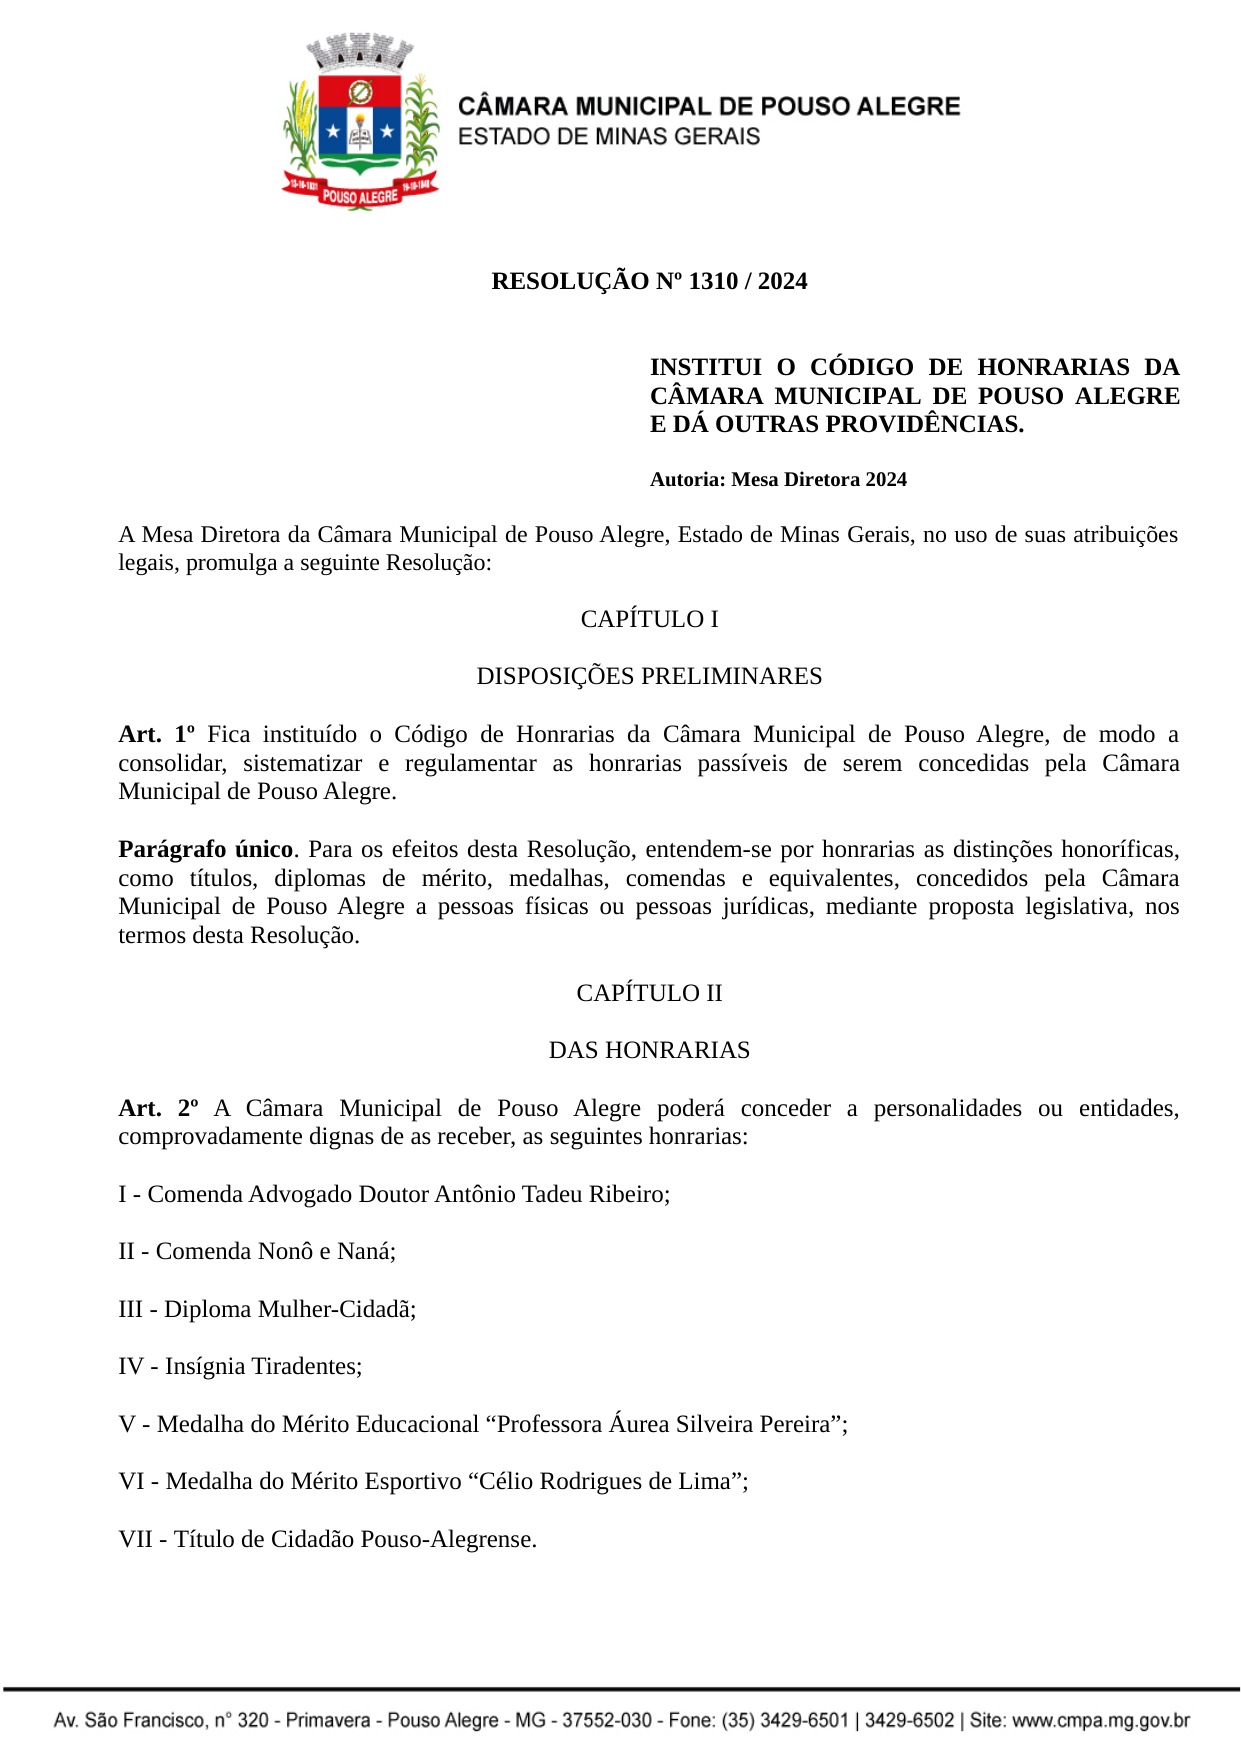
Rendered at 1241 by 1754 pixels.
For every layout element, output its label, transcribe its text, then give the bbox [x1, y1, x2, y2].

text III - Diploma Mulher-Cidadã; [118, 1294, 1181, 1323]
text VI - Medalha do Mérito Esportivo “Célio Rodrigues de Lima”; [118, 1466, 1181, 1495]
text VII - Título de Cidadão Pouso-Alegrense. [118, 1524, 1181, 1553]
text INSTITUI O CÓDIGO DE HONRARIAS DA CÂMARA MUNICIPAL DE POUSO ALEGRE E DÁ OUTRAS PROVIDÊNCIAS. [650, 352, 1181, 438]
picture [3, 1648, 1241, 1752]
text DAS HONRARIAS [118, 1035, 1181, 1064]
text RESOLUÇÃO Nº 1310 / 2024 [118, 266, 1181, 294]
text II - Comenda Nonô e Naná; [118, 1236, 1181, 1265]
text CAPÍTULO I [118, 604, 1181, 633]
text Art. 1º Fica instituído o Código de Honrarias da Câmara Municipal de Pouso Alegre, de modo a consolidar, sistematizar e regulamentar as honrarias passíveis de serem concedidas pela Câmara Municipal de Pouso Alegre. [118, 719, 1181, 805]
text Autoria: Mesa Diretora 2024 [650, 467, 1181, 491]
text I - Comenda Advogado Doutor Antônio Tadeu Ribeiro; [118, 1179, 1181, 1208]
text CAPÍTULO II [118, 978, 1181, 1006]
text Parágrafo único. Para os efeitos desta Resolução, entendem-se por honrarias as distinções honoríficas, como títulos, diplomas de mérito, medalhas, comendas e equivalentes, concedidos pela Câmara Municipal de Pouso Alegre a pessoas físicas ou pessoas jurídicas, mediante proposta legislativa, nos termos desta Resolução. [118, 834, 1181, 949]
text A Mesa Diretora da Câmara Municipal de Pouso Alegre, Estado de Minas Gerais, no uso de suas atribuições legais, promulga a seguinte Resolução: [118, 520, 1181, 575]
text DISPOSIÇÕES PRELIMINARES [118, 661, 1181, 690]
text V - Medalha do Mérito Educacional “Professora Áurea Silveira Pereira”; [118, 1409, 1181, 1438]
text IV - Insígnia Tiradentes; [118, 1351, 1181, 1380]
text Art. 2º A Câmara Municipal de Pouso Alegre poderá conceder a personalidades ou entidades, comprovadamente dignas de as receber, as seguintes honrarias: [118, 1093, 1181, 1150]
picture [1, 4, 1241, 241]
